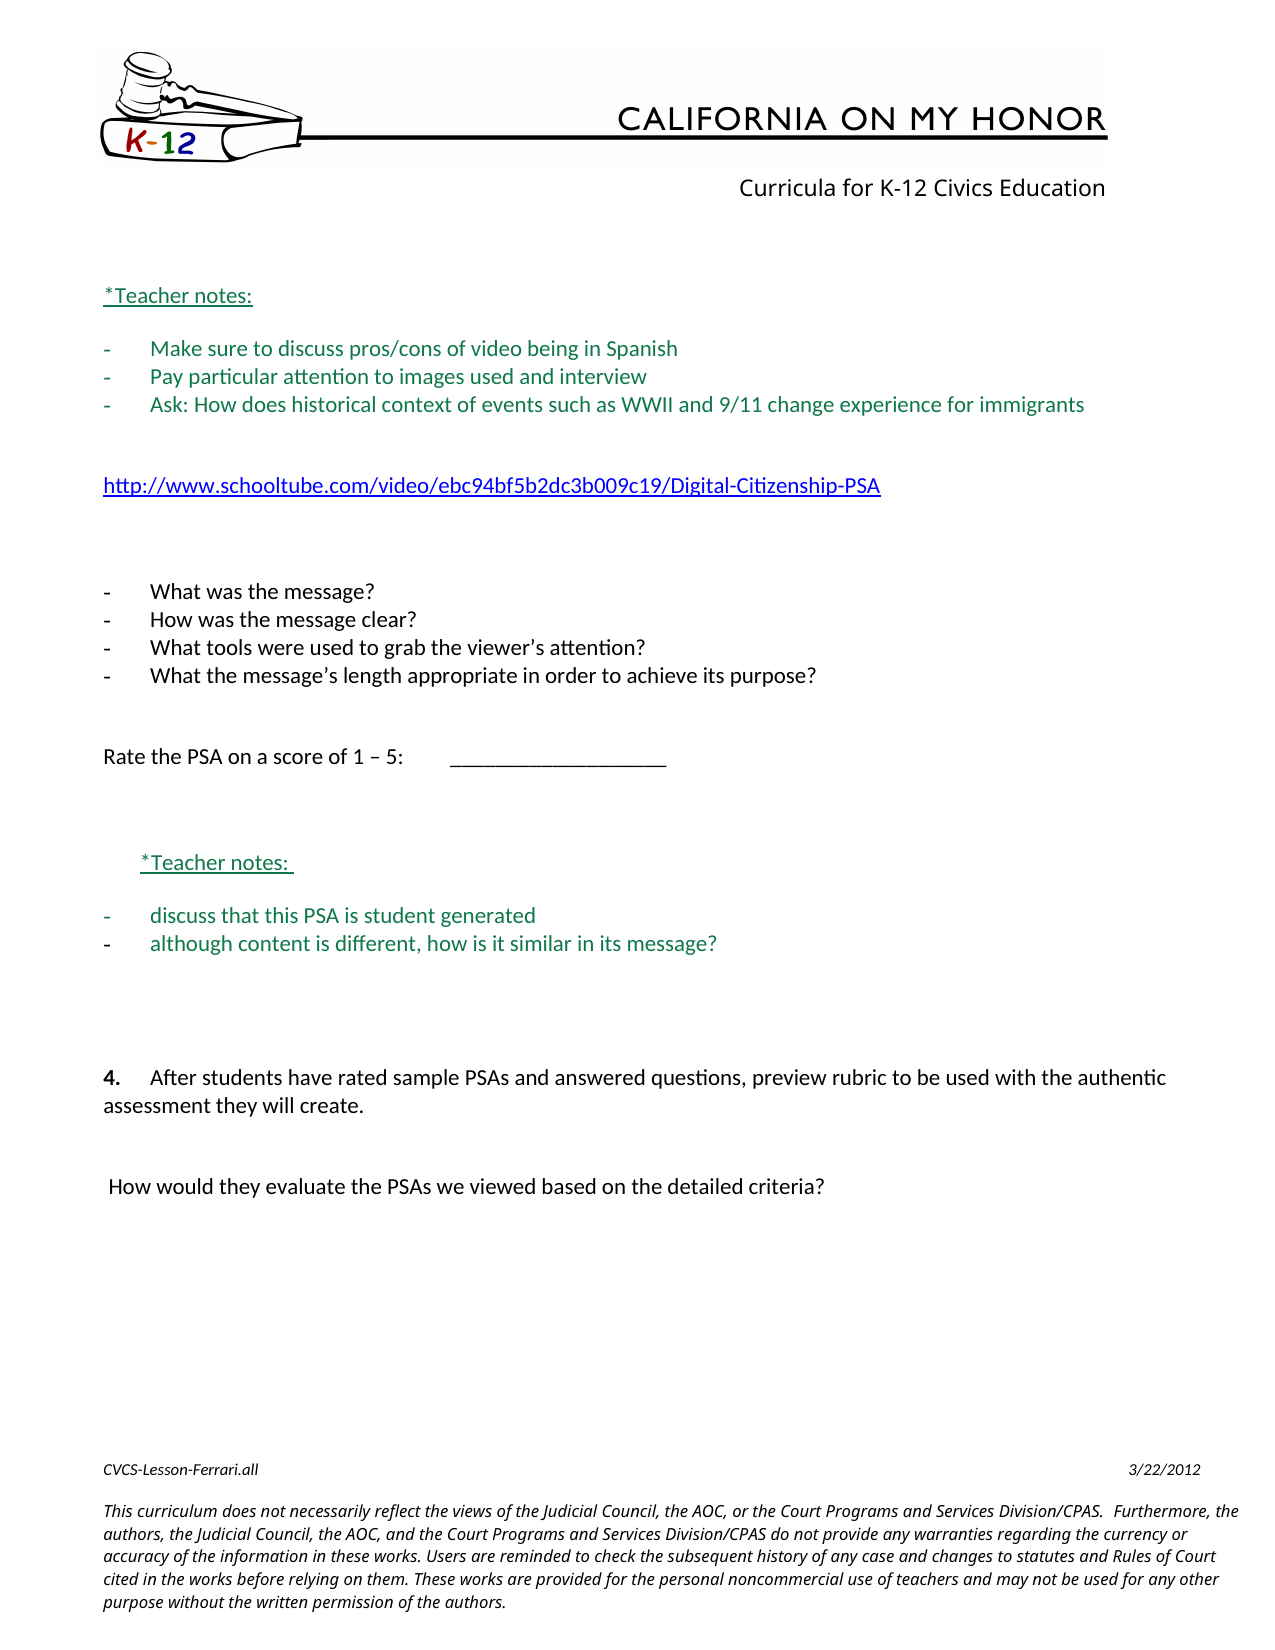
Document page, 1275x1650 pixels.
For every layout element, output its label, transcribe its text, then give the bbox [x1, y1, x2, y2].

list Pay particular attention to images used and interview [103, 362, 1181, 390]
picture [96, 47, 1109, 167]
list What tools were used to grab the viewer’s attention? [103, 633, 1181, 661]
list What was the message? [103, 577, 1181, 605]
text Rate the PSA on a score of 1 – 5: ___________________ [103, 742, 1181, 770]
text How would they evaluate the PSAs we viewed based on the detailed criteria? [103, 1172, 1181, 1200]
list discuss that this PSA is student generated [103, 901, 1181, 929]
list although content is different, how is it similar in its message? [103, 929, 1181, 957]
text http://www.schooltube.com/video/ebc94bf5b2dc3b009c19/Digital-Citizenship-PSA [103, 471, 1181, 499]
text *Teacher notes: [103, 281, 1181, 309]
list What the message’s length appropriate in order to achieve its purpose? [103, 661, 1181, 689]
list Make sure to discuss pros/cons of video being in Spanish [103, 334, 1181, 362]
list How was the message clear? [103, 605, 1181, 633]
list Ask: How does historical context of events such as WWII and 9/11 change experience for immigrants [103, 390, 1181, 418]
text *Teacher notes: [103, 848, 1181, 876]
list After students have rated sample PSAs and answered questions, preview rubric to be used with the authentic assessment they will create. [103, 1063, 1181, 1119]
